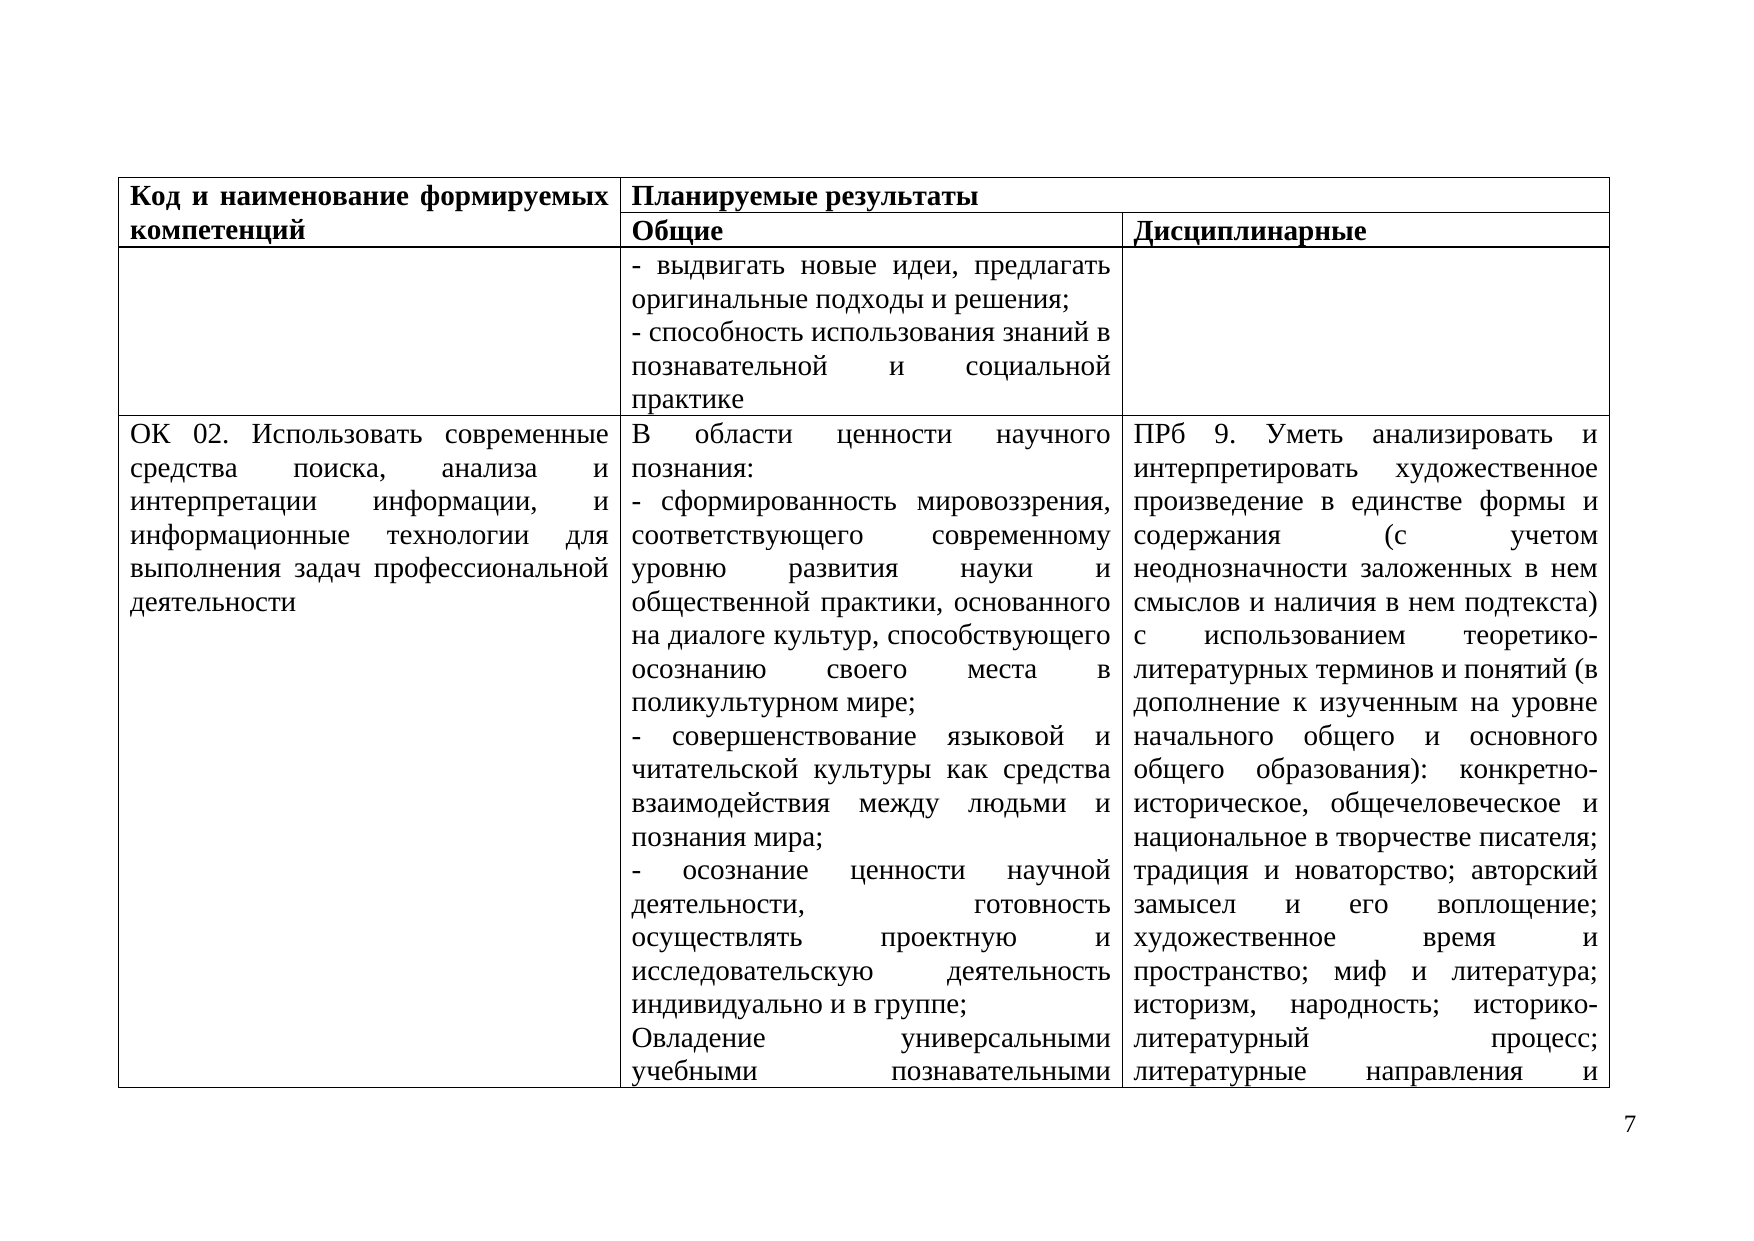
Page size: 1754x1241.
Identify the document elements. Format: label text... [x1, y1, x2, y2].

table_cell Дисциплинарные [1123, 213, 1609, 246]
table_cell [119, 248, 620, 415]
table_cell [621, 416, 1122, 1087]
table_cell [621, 248, 1122, 415]
table_header Планируемые результаты [621, 178, 1609, 212]
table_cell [119, 416, 620, 1087]
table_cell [1123, 248, 1609, 415]
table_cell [1123, 416, 1609, 1087]
table_header Код и наименование формируемых компетенций [119, 178, 620, 246]
table_cell Общие [621, 213, 1122, 246]
